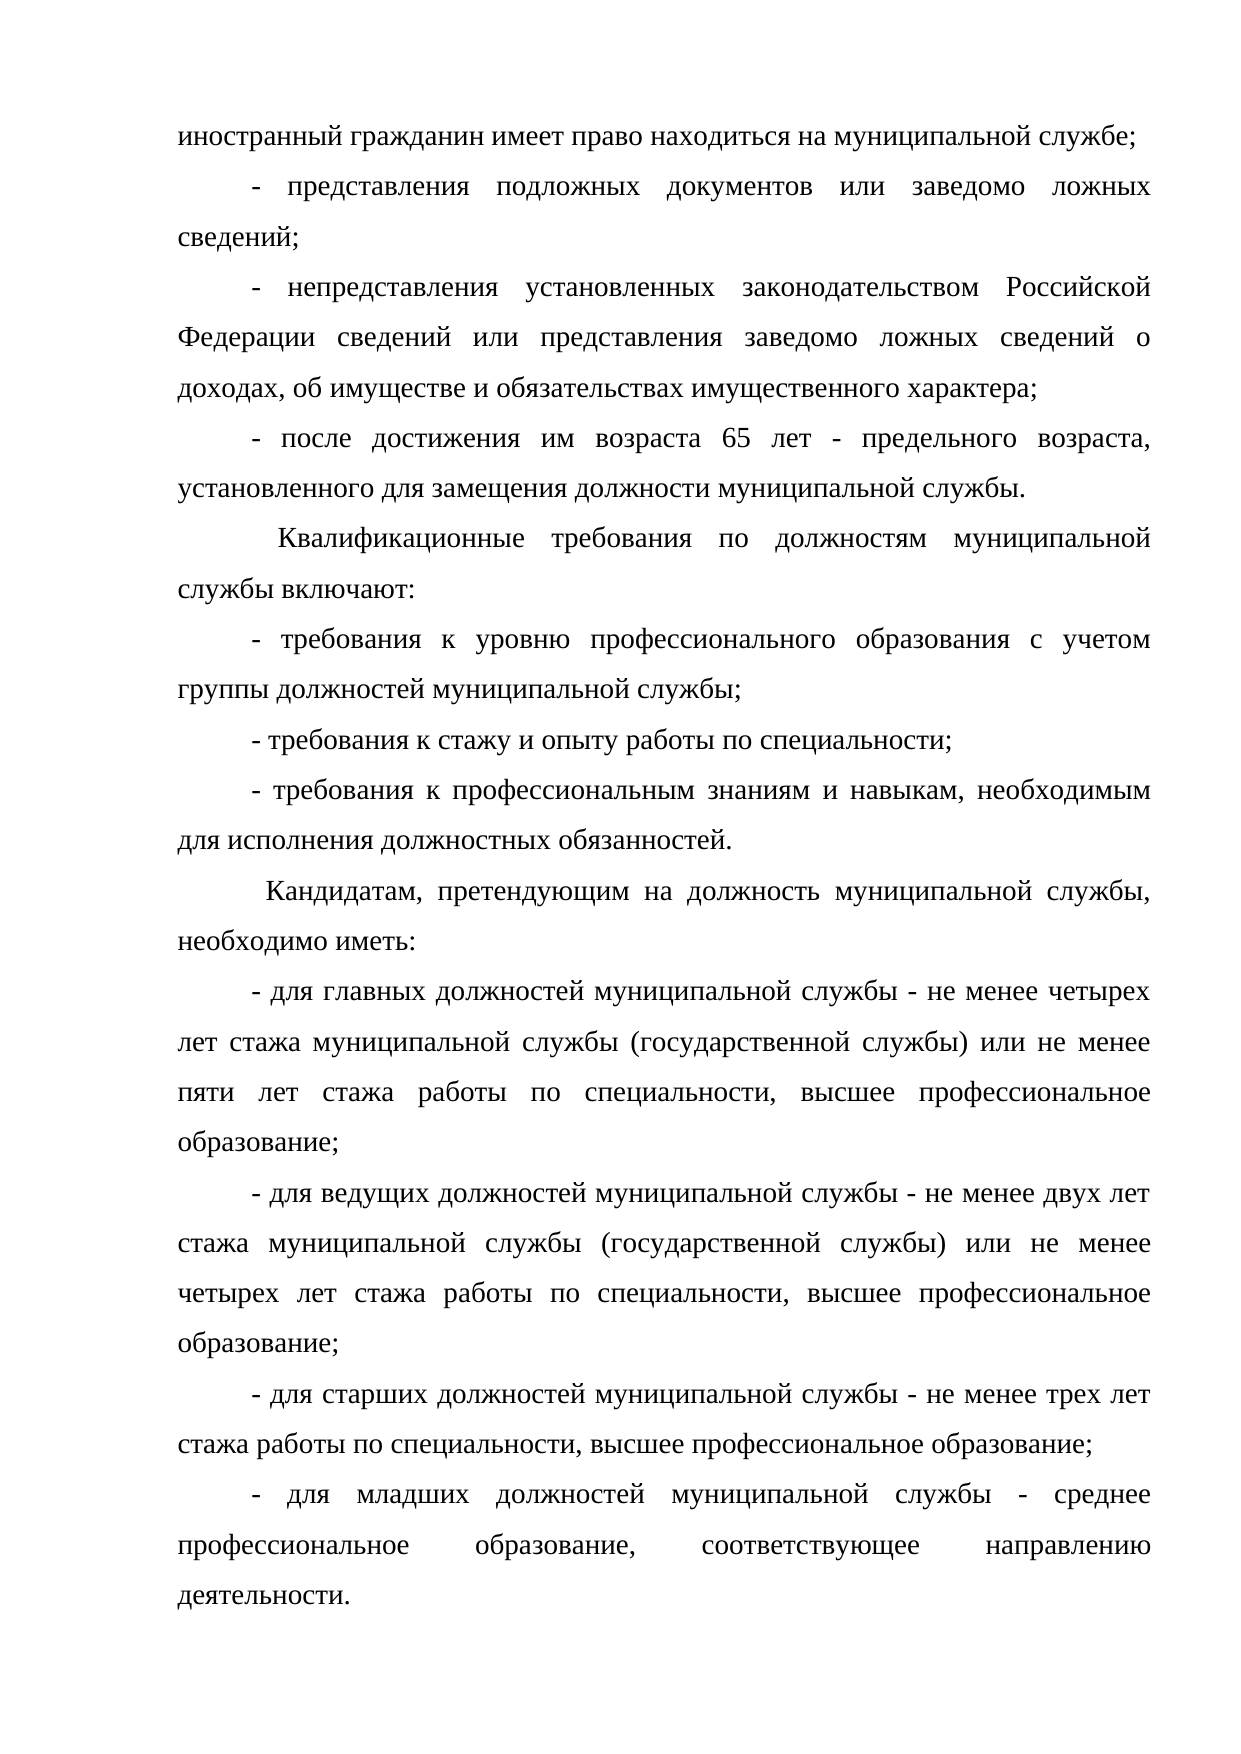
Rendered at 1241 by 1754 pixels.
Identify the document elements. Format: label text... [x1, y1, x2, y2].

text - требования к стажу и опыту работы по специальности; [177, 722, 1152, 755]
text - требования к уровню профессионального образования с учетом группы должностей муниципальной службы; [177, 621, 1152, 705]
text Кандидатам, претендующим на должность муниципальной службы, необходимо иметь: [177, 873, 1152, 957]
text - для ведущих должностей муниципальной службы - не менее двух лет стажа муниципальной службы (государственной службы) или не менее четырех лет стажа работы по специальности, высшее профессиональное образование; [177, 1175, 1152, 1359]
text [177, 118, 1152, 152]
text - требования к профессиональным знаниям и навыкам, необходимым для исполнения должностных обязанностей. [177, 772, 1152, 856]
text - представления подложных документов или заведомо ложных сведений; [177, 168, 1152, 252]
text - после достижения им возраста 65 лет - предельного возраста, установленного для замещения должности муниципальной службы. [177, 420, 1152, 504]
text - для главных должностей муниципальной службы - не менее четырех лет стажа муниципальной службы (государственной службы) или не менее пяти лет стажа работы по специальности, высшее профессиональное образование; [177, 973, 1152, 1158]
text - для младших должностей муниципальной службы - среднее профессиональное образование, соответствующее направлению деятельности. [177, 1477, 1152, 1611]
text Квалификационные требования по должностям муниципальной службы включают: [177, 521, 1152, 604]
text - для старших должностей муниципальной службы - не менее трех лет стажа работы по специальности, высшее профессиональное образование; [177, 1376, 1152, 1460]
text - непредставления установленных законодательством Российской Федерации сведений или представления заведомо ложных сведений о доходах, об имуществе и обязательствах имущественного характера; [177, 269, 1152, 403]
